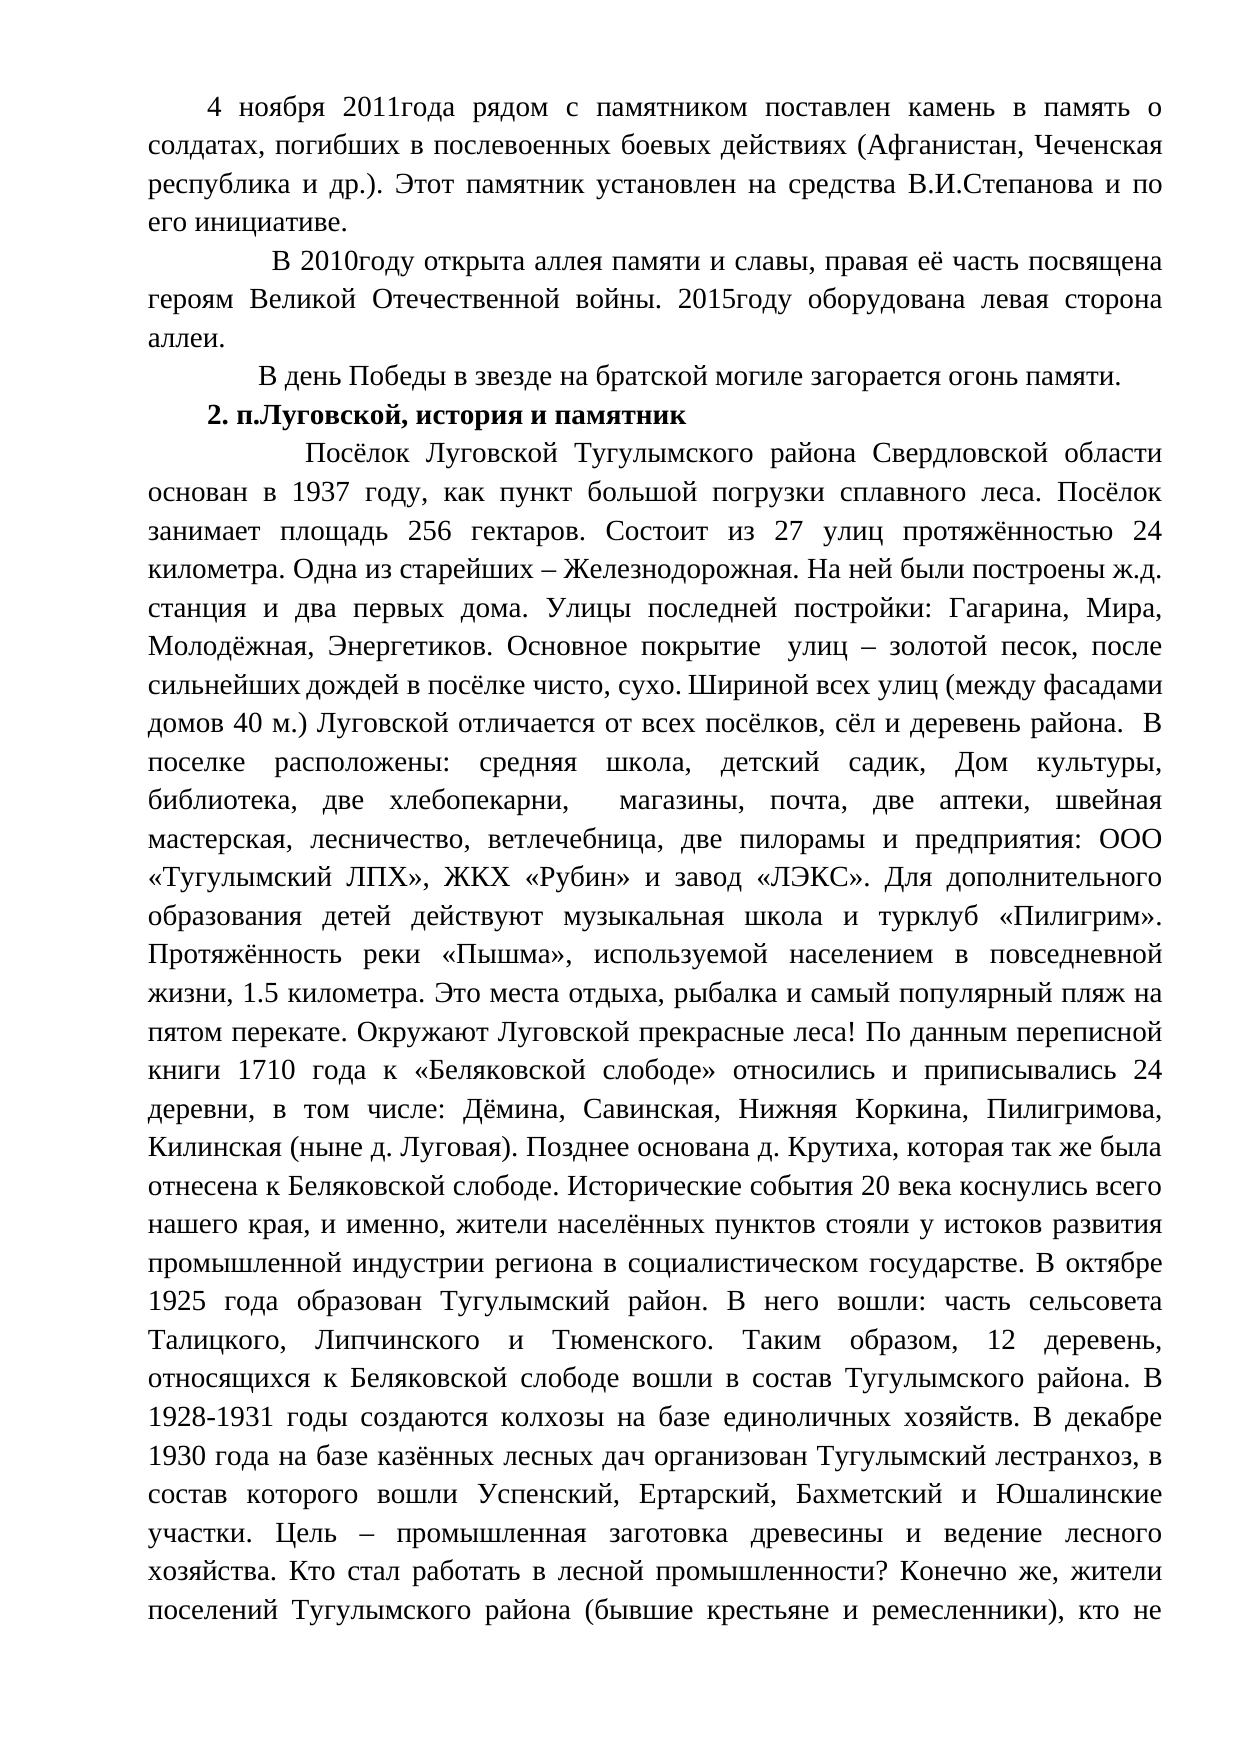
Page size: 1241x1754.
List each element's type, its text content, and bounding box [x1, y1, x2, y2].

text 2. п.Луговской, история и памятник [148, 397, 1163, 431]
text 4 ноября 2011года рядом с памятником поставлен камень в память о солдатах, погибших в послевоенных боевых действиях (Афганистан, Чеченская республика и др.). Этот памятник установлен на средства В.И.Степанова и по его инициативе. [148, 89, 1163, 238]
text В 2010году открыта аллея памяти и славы, правая её часть посвящена героям Великой Отечественной войны. 2015году оборудована левая сторона аллеи. [148, 243, 1163, 353]
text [148, 436, 1163, 1625]
text В день Победы в звезде на братской могиле загорается огонь памяти. [148, 358, 1163, 392]
